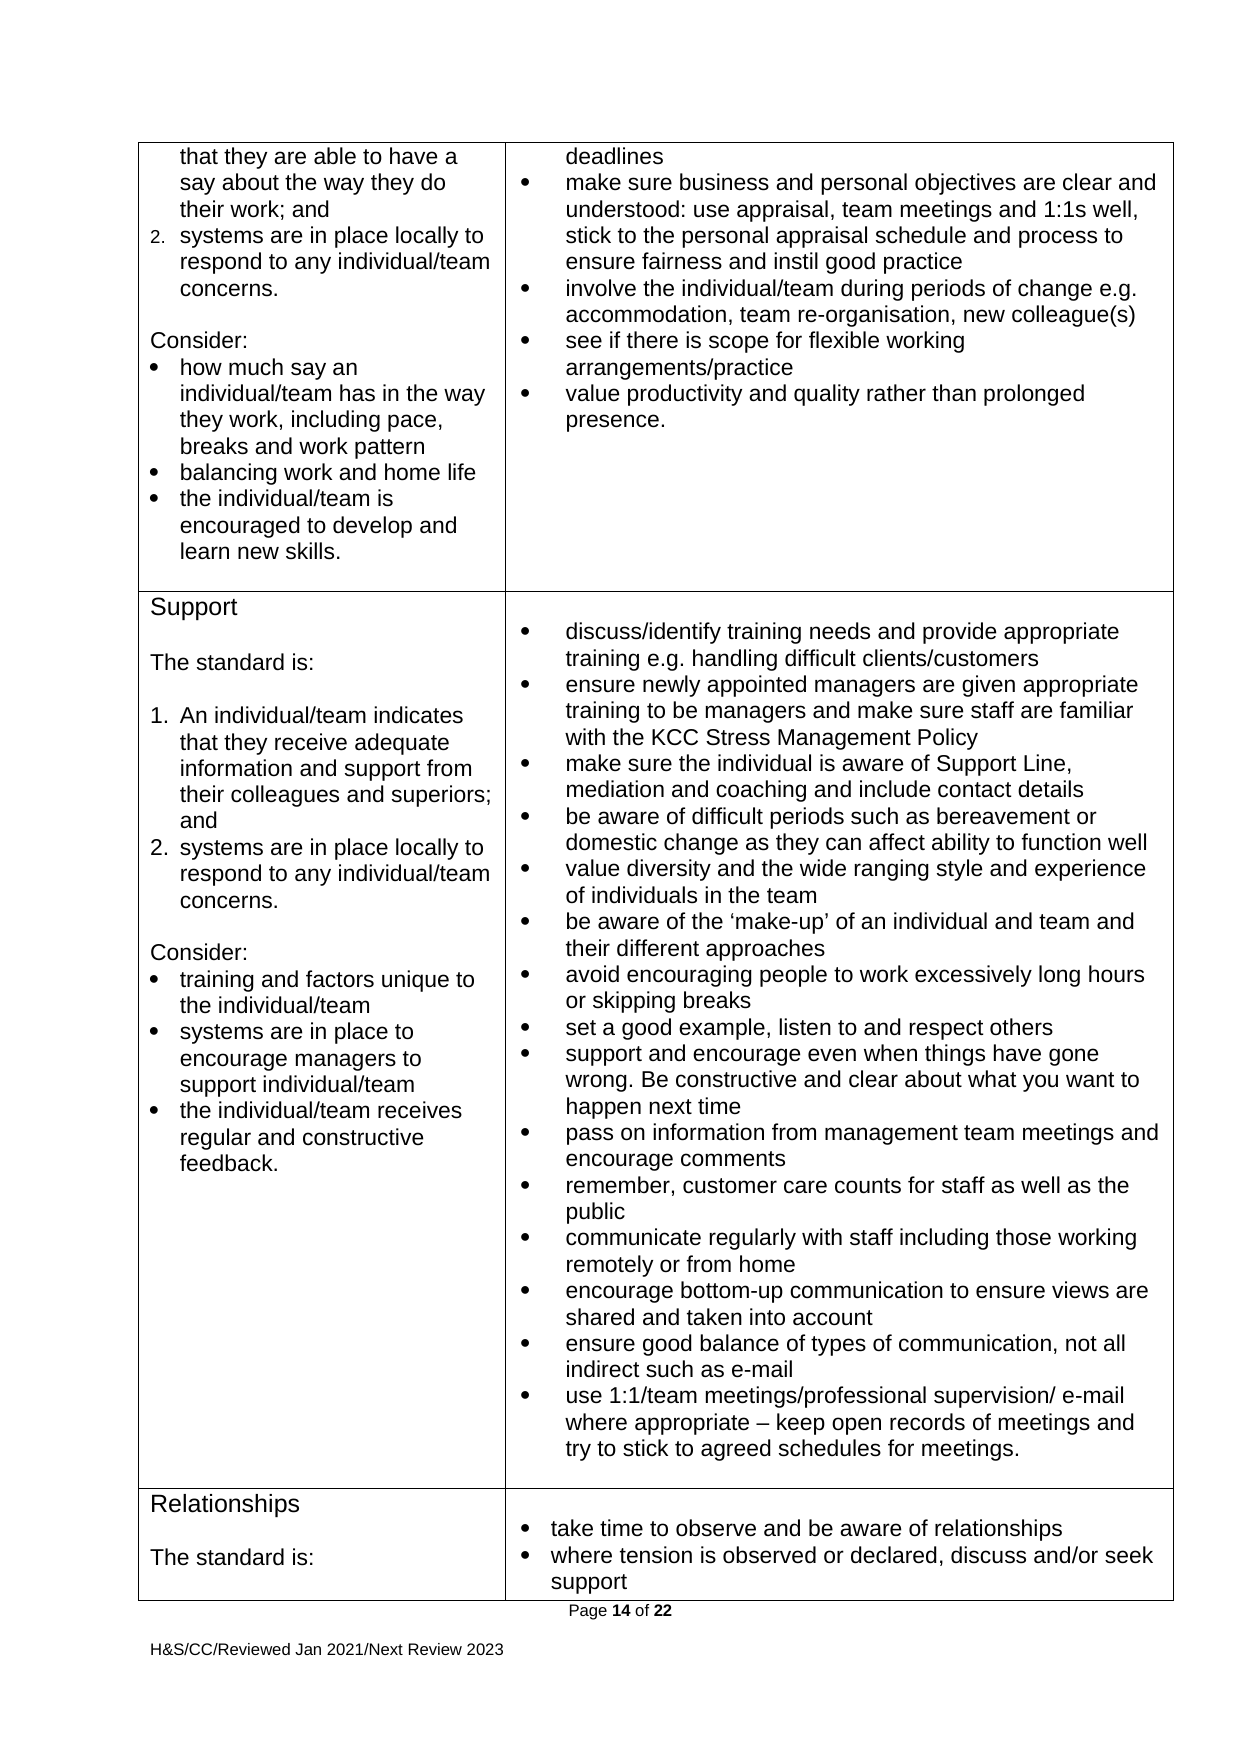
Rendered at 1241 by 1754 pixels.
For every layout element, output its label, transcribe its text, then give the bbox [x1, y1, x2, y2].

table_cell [506, 1489, 1173, 1600]
table_cell discuss/identify training needs and provide appropriate training e.g. handling difficult clients/customers ensure newly appointed managers are given appropriate training to be managers and make sure staff are familiar with the KCC Stress Management Policy make sure the individual is aware of Support Line, mediation and coaching and include contact details be aware of difficult periods such as bereavement or domestic change as they can affect ability to function well value diversity and the wide ranging style and experience of individuals in the team be aware of the ‘make-up’ of an individual and team and their different approaches avoid encouraging people to work excessively long hours or skipping breaks set a good example, listen to and respect others support and encourage even when things have gone wrong. Be constructive and clear about what you want to happen next time pass on information from management team meetings and encourage comments remember, customer care counts for staff as well as the public communicate regularly with staff including those working remotely or from home encourage bottom-up communication to ensure views are shared and taken into account ensure good balance of types of communication, not all indirect such as e-mail use 1:1/team meetings/professional supervision/ e-mail where appropriate – keep open records of meetings and try to stick to agreed schedules for meetings. [506, 592, 1173, 1488]
table_cell Support The standard is: An individual/team indicates that they receive adequate information and support from their colleagues and superiors; and systems are in place locally to respond to any individual/team concerns. Consider: training and factors unique to the individual/team systems are in place to encourage managers to support individual/team the individual/team receives regular and constructive feedback. [139, 592, 505, 1488]
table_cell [139, 1489, 505, 1600]
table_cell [139, 143, 505, 591]
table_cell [506, 143, 1173, 591]
